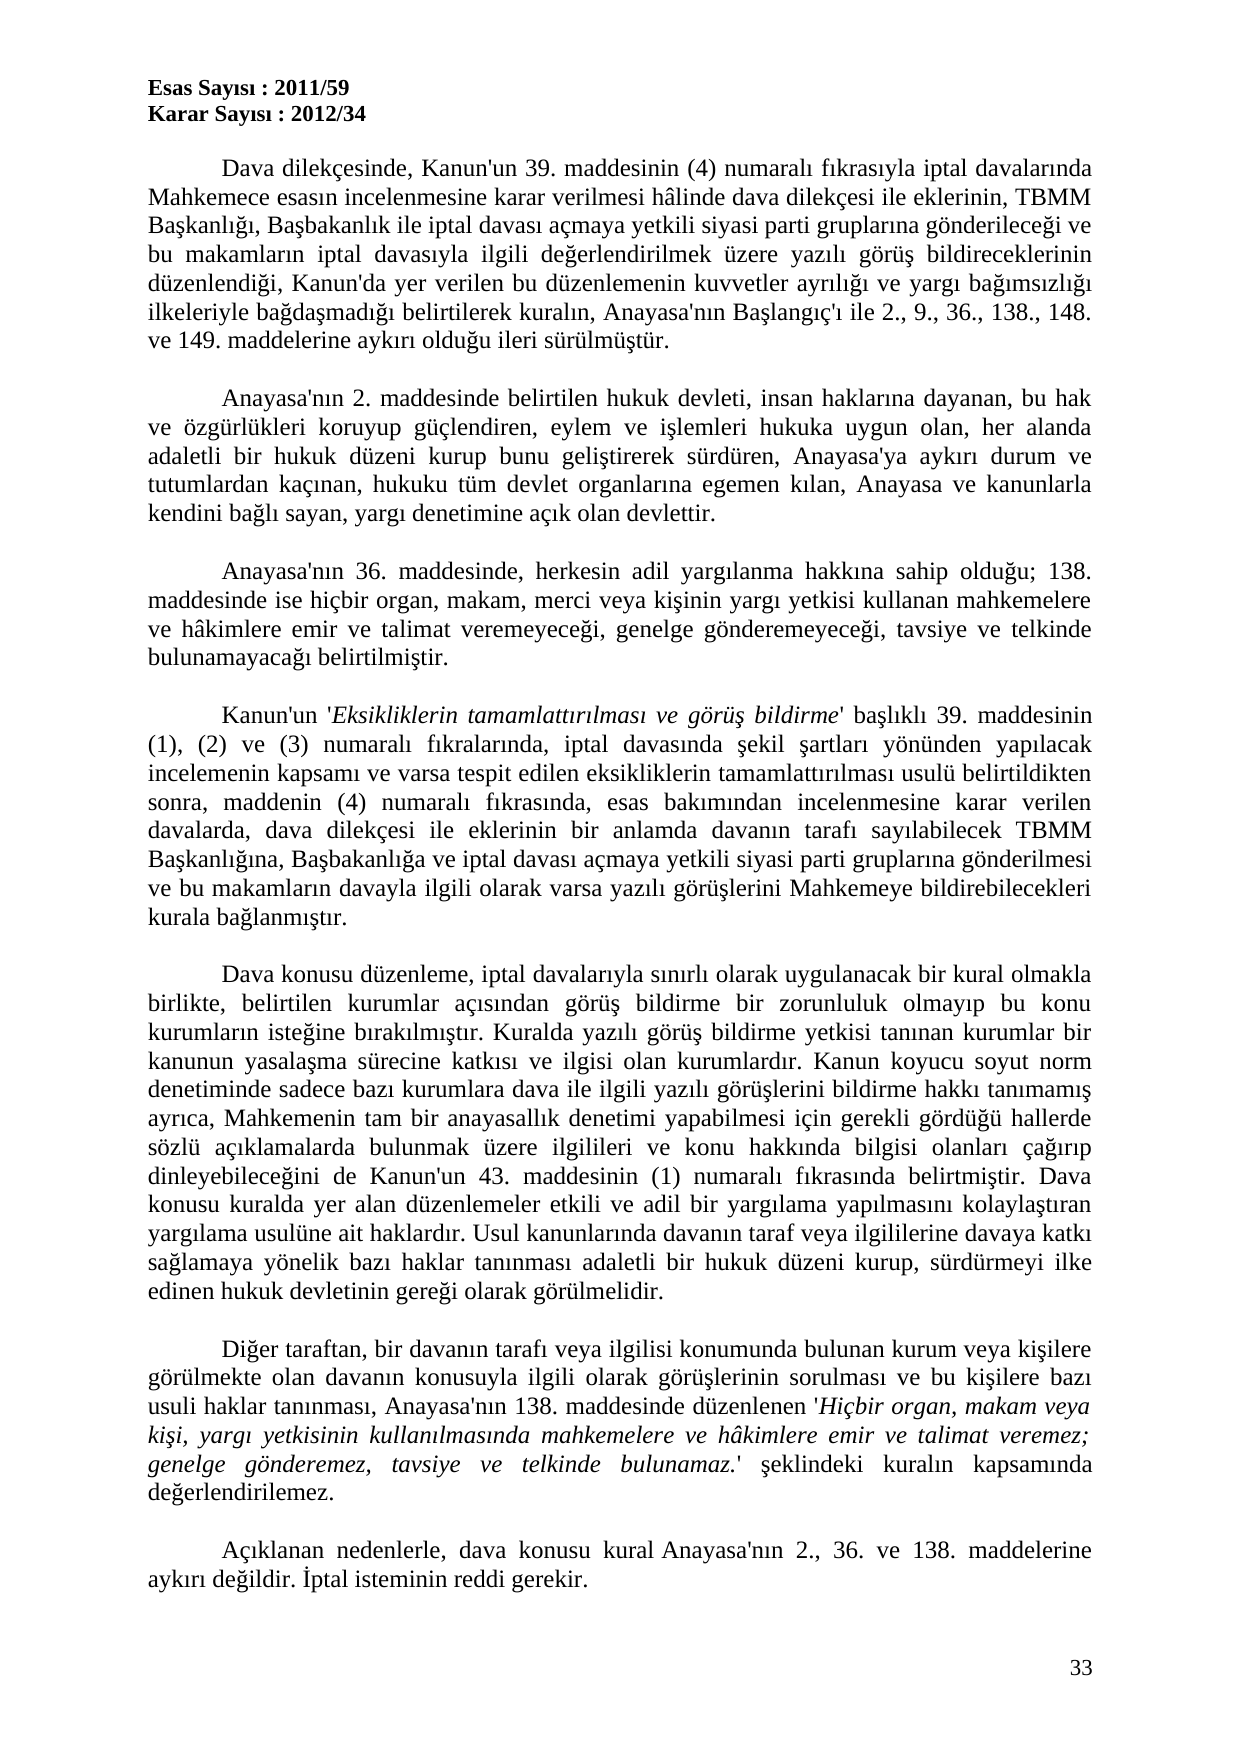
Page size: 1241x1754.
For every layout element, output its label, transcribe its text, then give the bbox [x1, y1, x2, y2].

text Anayasa'nın 36. maddesinde, herkesin adil yargılanma hakkına sahip olduğu; 138. maddesinde ise hiçbir organ, makam, merci veya kişinin yargı yetkisi kullanan mahkemelere ve hâkimlere emir ve talimat veremeyeceği, genelge gönderemeyeceği, tavsiye ve telkinde bulunamayacağı belirtilmiştir. [148, 556, 1093, 671]
text Dava konusu düzenleme, iptal davalarıyla sınırlı olarak uygulanacak bir kural olmakla birlikte, belirtilen kurumlar açısından görüş bildirme bir zorunluluk olmayıp bu konu kurumların isteğine bırakılmıştır. Kuralda yazılı görüş bildirme yetkisi tanınan kurumlar bir kanunun yasalaşma sürecine katkısı ve ilgisi olan kurumlardır. Kanun koyucu soyut norm denetiminde sadece bazı kurumlara dava ile ilgili yazılı görüşlerini bildirme hakkı tanımamış ayrıca, Mahkemenin tam bir anayasallık denetimi yapabilmesi için gerekli gördüğü hallerde sözlü açıklamalarda bulunmak üzere ilgilileri ve konu hakkında bilgisi olanları çağırıp dinleyebileceğini de Kanun'un 43. maddesinin (1) numaralı fıkrasında belirtmiştir. Dava konusu kuralda yer alan düzenlemeler etkili ve adil bir yargılama yapılmasını kolaylaştıran yargılama usulüne ait haklardır. Usul kanunlarında davanın taraf veya ilgililerine davaya katkı sağlamaya yönelik bazı haklar tanınması adaletli bir hukuk düzeni kurup, sürdürmeyi ilke edinen hukuk devletinin gereği olarak görülmelidir. [148, 959, 1093, 1304]
text Kanun'un 'Eksikliklerin tamamlattırılması ve görüş bildirme' başlıklı 39. maddesinin (1), (2) ve (3) numaralı fıkralarında, iptal davasında şekil şartları yönünden yapılacak incelemenin kapsamı ve varsa tespit edilen eksikliklerin tamamlattırılması usulü belirtildikten sonra, maddenin (4) numaralı fıkrasında, esas bakımından incelenmesine karar verilen davalarda, dava dilekçesi ile eklerinin bir anlamda davanın tarafı sayılabilecek TBMM Başkanlığına, Başbakanlığa ve iptal davası açmaya yetkili siyasi parti gruplarına gönderilmesi ve bu makamların davayla ilgili olarak varsa yazılı görüşlerini Mahkemeye bildirebilecekleri kurala bağlanmıştır. [148, 700, 1093, 930]
text Diğer taraftan, bir davanın tarafı veya ilgilisi konumunda bulunan kurum veya kişilere görülmekte olan davanın konusuyla ilgili olarak görüşlerinin sorulması ve bu kişilere bazı usuli haklar tanınması, Anayasa'nın 138. maddesinde düzenlenen 'Hiçbir organ, makam veya kişi, yargı yetkisinin kullanılmasında mahkemelere ve hâkimlere emir ve talimat veremez; genelge gönderemez, tavsiye ve telkinde bulunamaz.' şeklindeki kuralın kapsamında değerlendirilemez. [148, 1334, 1093, 1506]
text Açıklanan nedenlerle, dava konusu kural Anayasa'nın 2., 36. ve 138. maddelerine aykırı değildir. İptal isteminin reddi gerekir. [148, 1535, 1093, 1593]
text Anayasa'nın 2. maddesinde belirtilen hukuk devleti, insan haklarına dayanan, bu hak ve özgürlükleri koruyup güçlendiren, eylem ve işlemleri hukuka uygun olan, her alanda adaletli bir hukuk düzeni kurup bunu geliştirerek sürdüren, Anayasa'ya aykırı durum ve tutumlardan kaçınan, hukuku tüm devlet organlarına egemen kılan, Anayasa ve kanunlarla kendini bağlı sayan, yargı denetimine açık olan devlettir. [148, 383, 1093, 527]
text Dava dilekçesinde, Kanun'un 39. maddesinin (4) numaralı fıkrasıyla iptal davalarında Mahkemece esasın incelenmesine karar verilmesi hâlinde dava dilekçesi ile eklerinin, TBMM Başkanlığı, Başbakanlık ile iptal davası açmaya yetkili siyasi parti gruplarına gönderileceği ve bu makamların iptal davasıyla ilgili değerlendirilmek üzere yazılı görüş bildireceklerinin düzenlendiği, Kanun'da yer verilen bu düzenlemenin kuvvetler ayrılığı ve yargı bağımsızlığı ilkeleriyle bağdaşmadığı belirtilerek kuralın, Anayasa'nın Başlangıç'ı ile 2., 9., 36., 138., 148. ve 149. maddelerine aykırı olduğu ileri sürülmüştür. [148, 153, 1093, 354]
